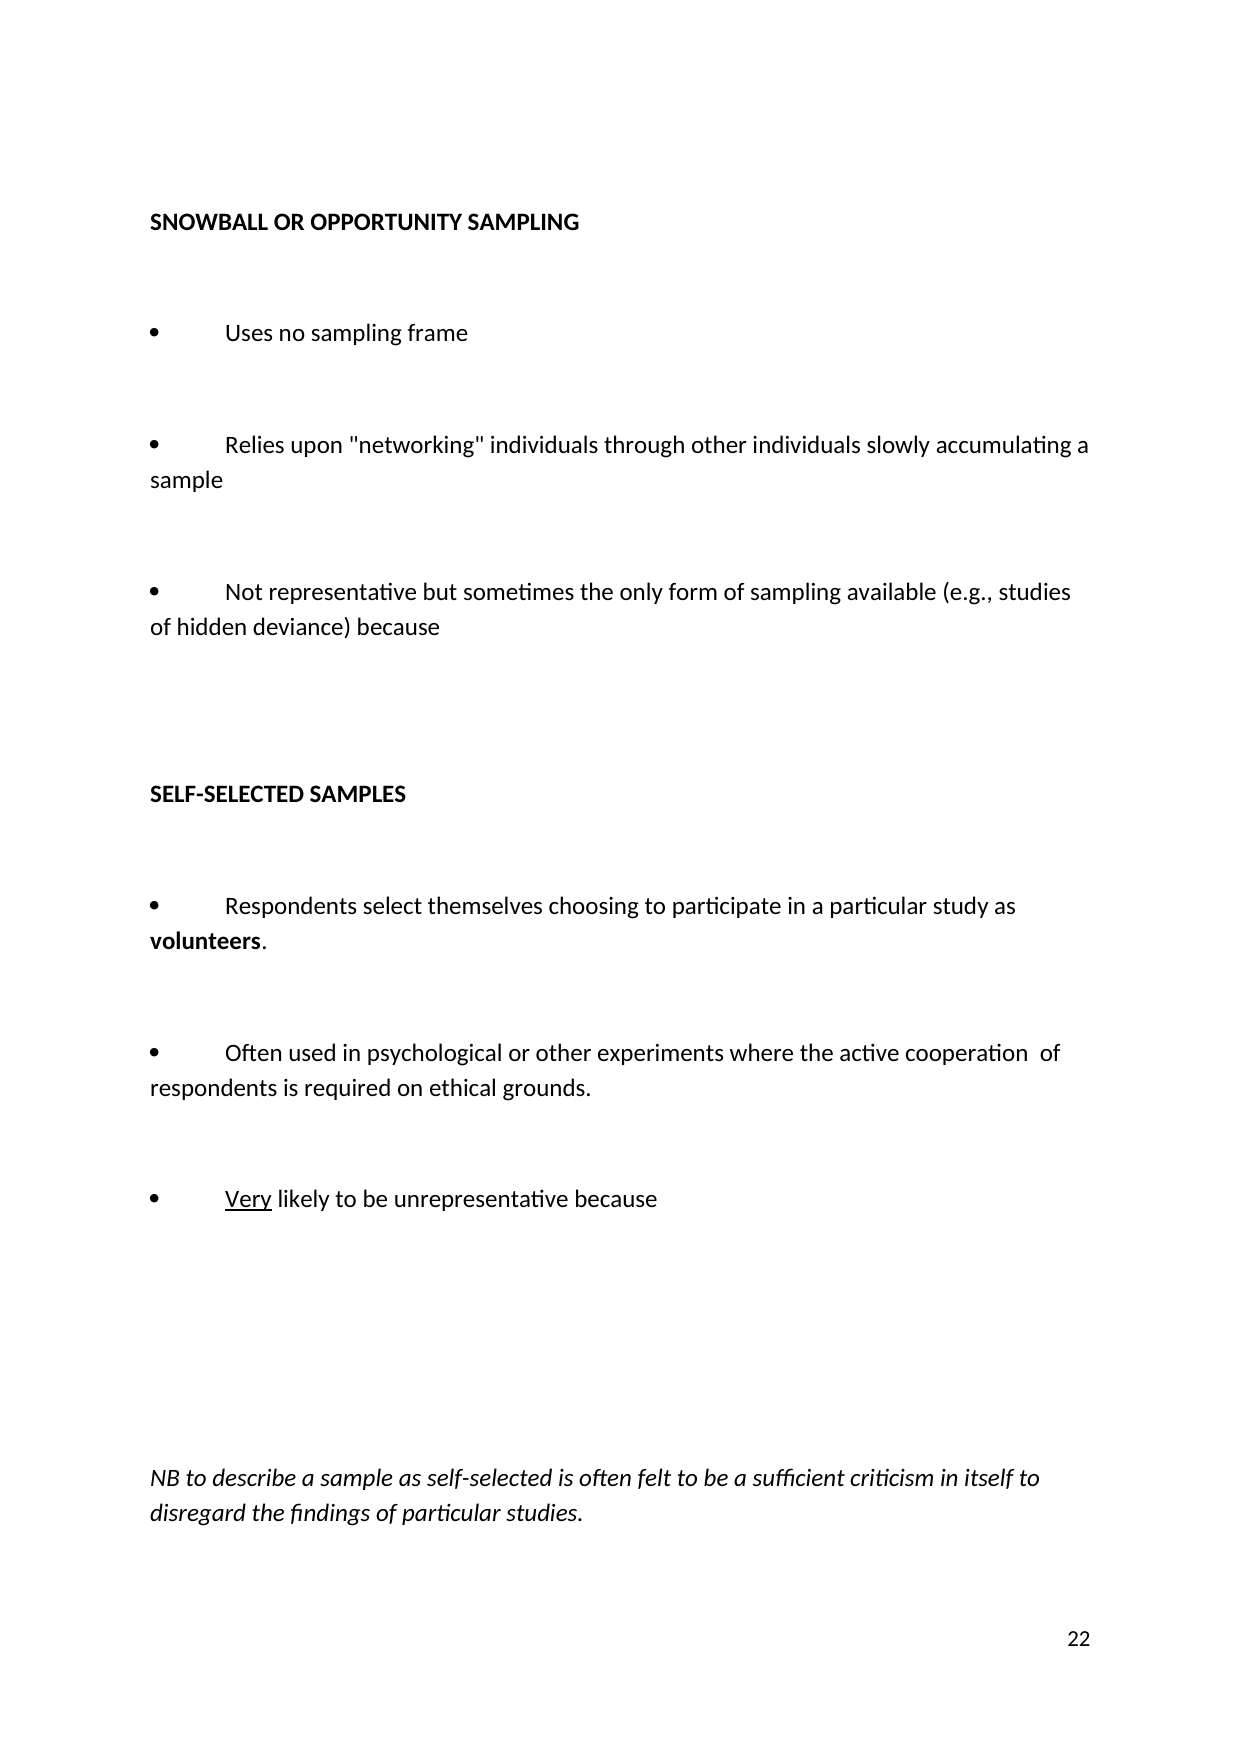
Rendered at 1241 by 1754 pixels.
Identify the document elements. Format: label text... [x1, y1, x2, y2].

text Not representative but sometimes the only form of sampling available (e.g., studies of hidden deviance) because [150, 576, 1090, 641]
text SNOWBALL OR OPPORTUNITY SAMPLING [150, 206, 1090, 236]
text Respondents select themselves choosing to participate in a particular study as volunteers. [150, 890, 1090, 956]
text Very likely to be unrepresentative because [150, 1183, 1090, 1214]
text Uses no sampling frame [150, 317, 1090, 348]
text Relies upon "networking" individuals through other individuals slowly accumulating a sample [150, 429, 1090, 495]
text SELF-SELECTED SAMPLES [150, 778, 1090, 809]
text NB to describe a sample as self-selected is often felt to be a sufficient criticism in itself to disregard the findings of particular studies. [150, 1462, 1090, 1528]
text Often used in psychological or other experiments where the active cooperation of respondents is required on ethical grounds. [150, 1037, 1090, 1102]
